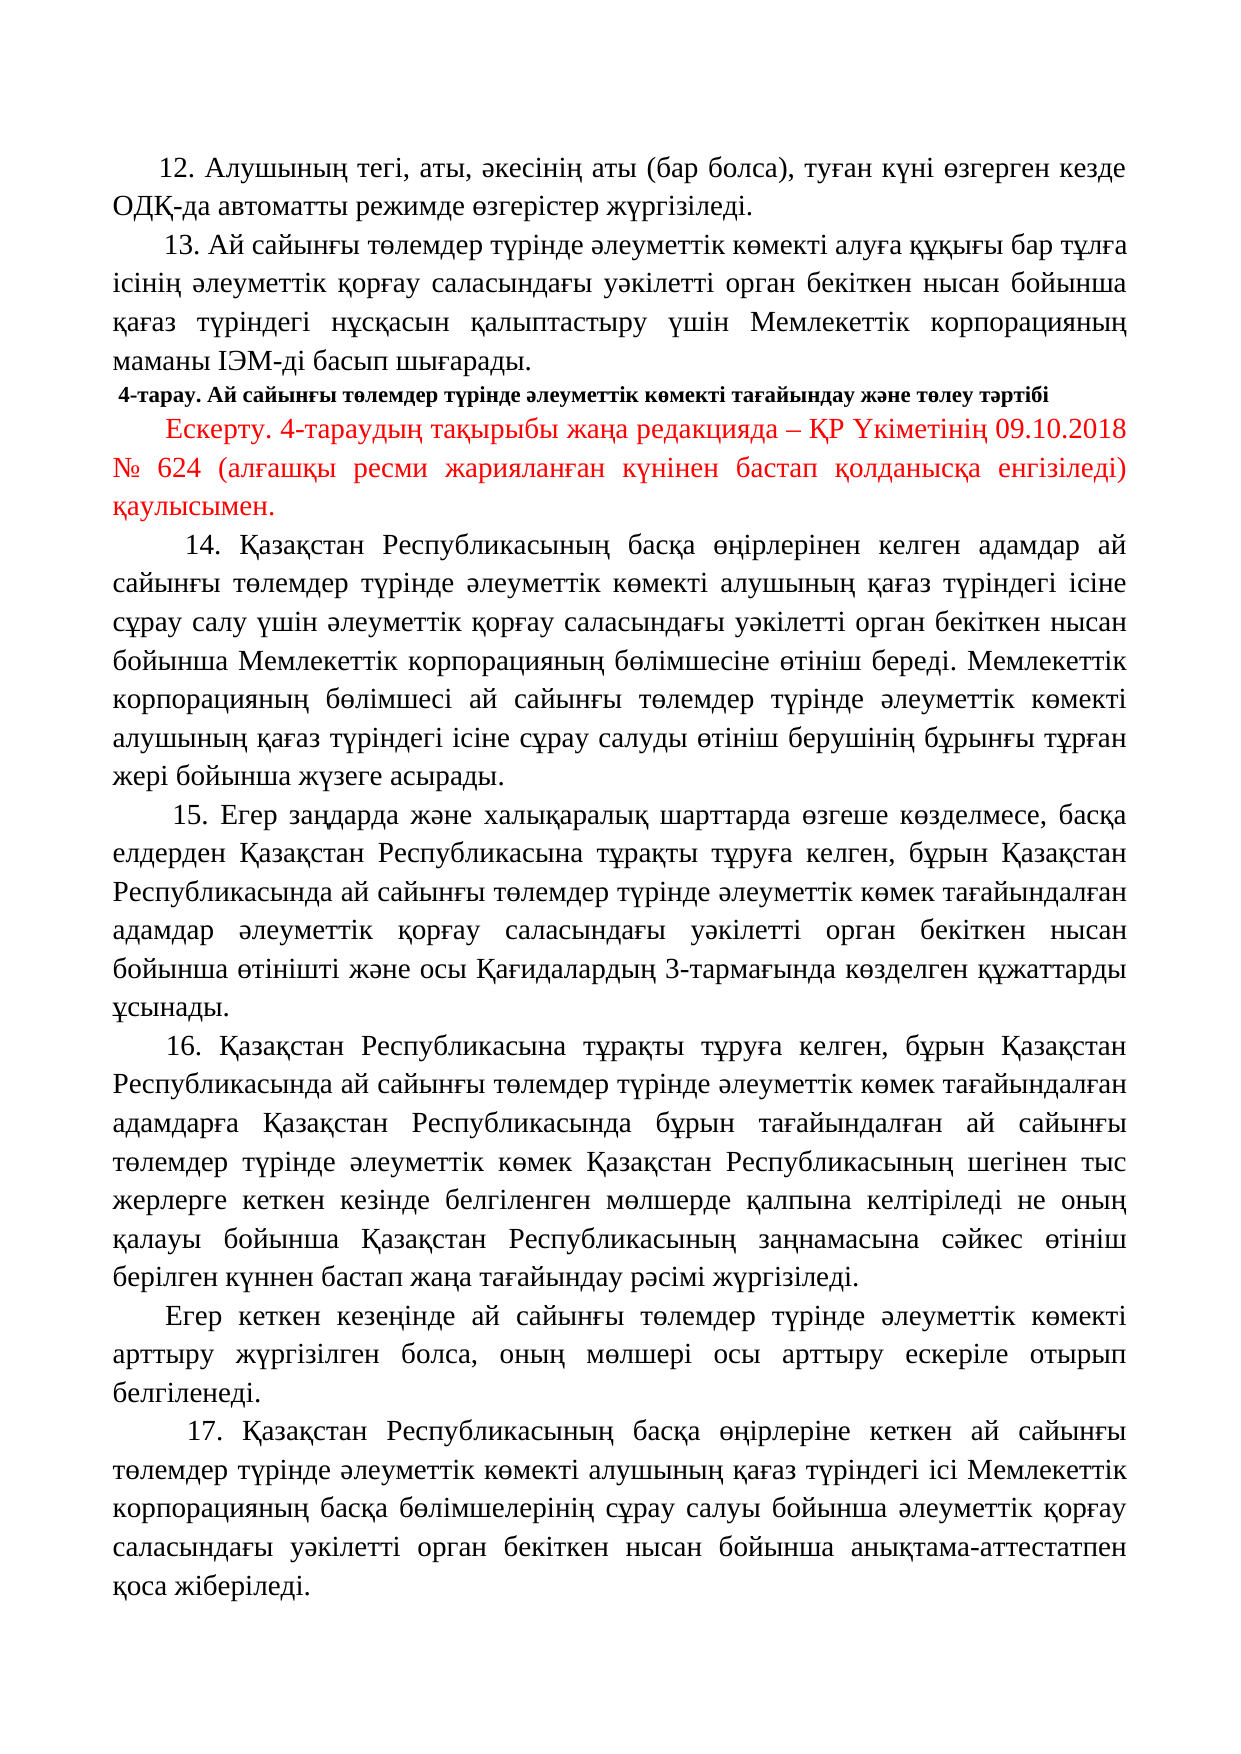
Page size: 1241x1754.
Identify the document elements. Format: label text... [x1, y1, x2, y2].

text 16. Қазақстан Республикасына тұрақты тұруға келген, бұрын Қазақстан Республикасында ай сайынғы төлемдер түрінде әлеуметтік көмек тағайындалған адамдарға Қазақстан Республикасында бұрын тағайындалған ай сайынғы төлемдер түрінде әлеуметтік көмек Қазақстан Республикасының шегінен тыс жерлерге кеткен кезінде белгіленген мөлшерде қалпына келтіріледі не оның қалауы бойынша Қазақстан Республикасының заңнамасына сәйкес өтініш берілген күннен бастап жаңа тағайындау рәсімі жүргізіледі. [112, 1028, 1128, 1293]
text 17. Қазақстан Республикасының басқа өңірлеріне кеткен ай сайынғы төлемдер түрінде әлеуметтік көмекті алушының қағаз түріндегі ісі Мемлекеттік корпорацияның басқа бөлімшелерінің сұрау салуы бойынша әлеуметтік қорғау саласындағы уәкілетті орган бекіткен нысан бойынша анықтама-аттестатпен қоса жіберіледі. [112, 1413, 1128, 1601]
text Егер кеткен кезеңінде ай сайынғы төлемдер түрінде әлеуметтік көмекті арттыру жүргізілген болса, оның мөлшері осы арттыру ескеріле отырып белгіленеді. [112, 1298, 1128, 1408]
text 4-тарау. Ай сайынғы төлемдер түрінде әлеуметтік көмекті тағайындау және төлеу тәртiбi [112, 381, 1128, 408]
text 12. Алушының тегі, аты, әкесінің аты (бар болса), туған күні өзгерген кезде ОДҚ-да автоматты режимде өзгерістер жүргізіледі. [112, 150, 1128, 222]
text 15. Егер заңдарда және халықаралық шарттарда өзгеше көзделмесе, басқа елдерден Қазақстан Республикасына тұрақты тұруға келген, бұрын Қазақстан Республикасында ай сайынғы төлемдер түрінде әлеуметтік көмек тағайындалған адамдар әлеуметтік қорғау саласындағы уәкілетті орган бекіткен нысан бойынша өтінішті және осы Қағидалардың 3-тармағында көзделген құжаттарды ұсынады. [112, 797, 1128, 1023]
text Ескерту. 4-тараудың тақырыбы жаңа редакцияда – ҚР Үкіметінің 09.10.2018 № 624 (алғашқы ресми жарияланған күнінен бастап қолданысқа енгізіледі) қаулысымен. [112, 411, 1128, 522]
text 14. Қазақстан Республикасының басқа өңірлерінен келген адамдар ай сайынғы төлемдер түрінде әлеуметтік көмекті алушының қағаз түріндегі ісіне сұрау салу үшін әлеуметтік қорғау саласындағы уәкілетті орган бекіткен нысан бойынша Мемлекеттік корпорацияның бөлімшесіне өтініш береді. Мемлекеттік корпорацияның бөлімшесі ай сайынғы төлемдер түрінде әлеуметтік көмекті алушының қағаз түріндегі ісіне сұрау салуды өтініш берушінің бұрынғы тұрған жері бойынша жүзеге асырады. [112, 527, 1128, 792]
text 13. Ай сайынғы төлемдер түрінде әлеуметтік көмекті алуға құқығы бар тұлға ісінің әлеуметтік қорғау саласындағы уәкілетті орган бекіткен нысан бойынша қағаз түріндегі нұсқасын қалыптастыру үшін Мемлекеттік корпорацияның маманы ІЭМ-ді басып шығарады. [112, 227, 1128, 376]
